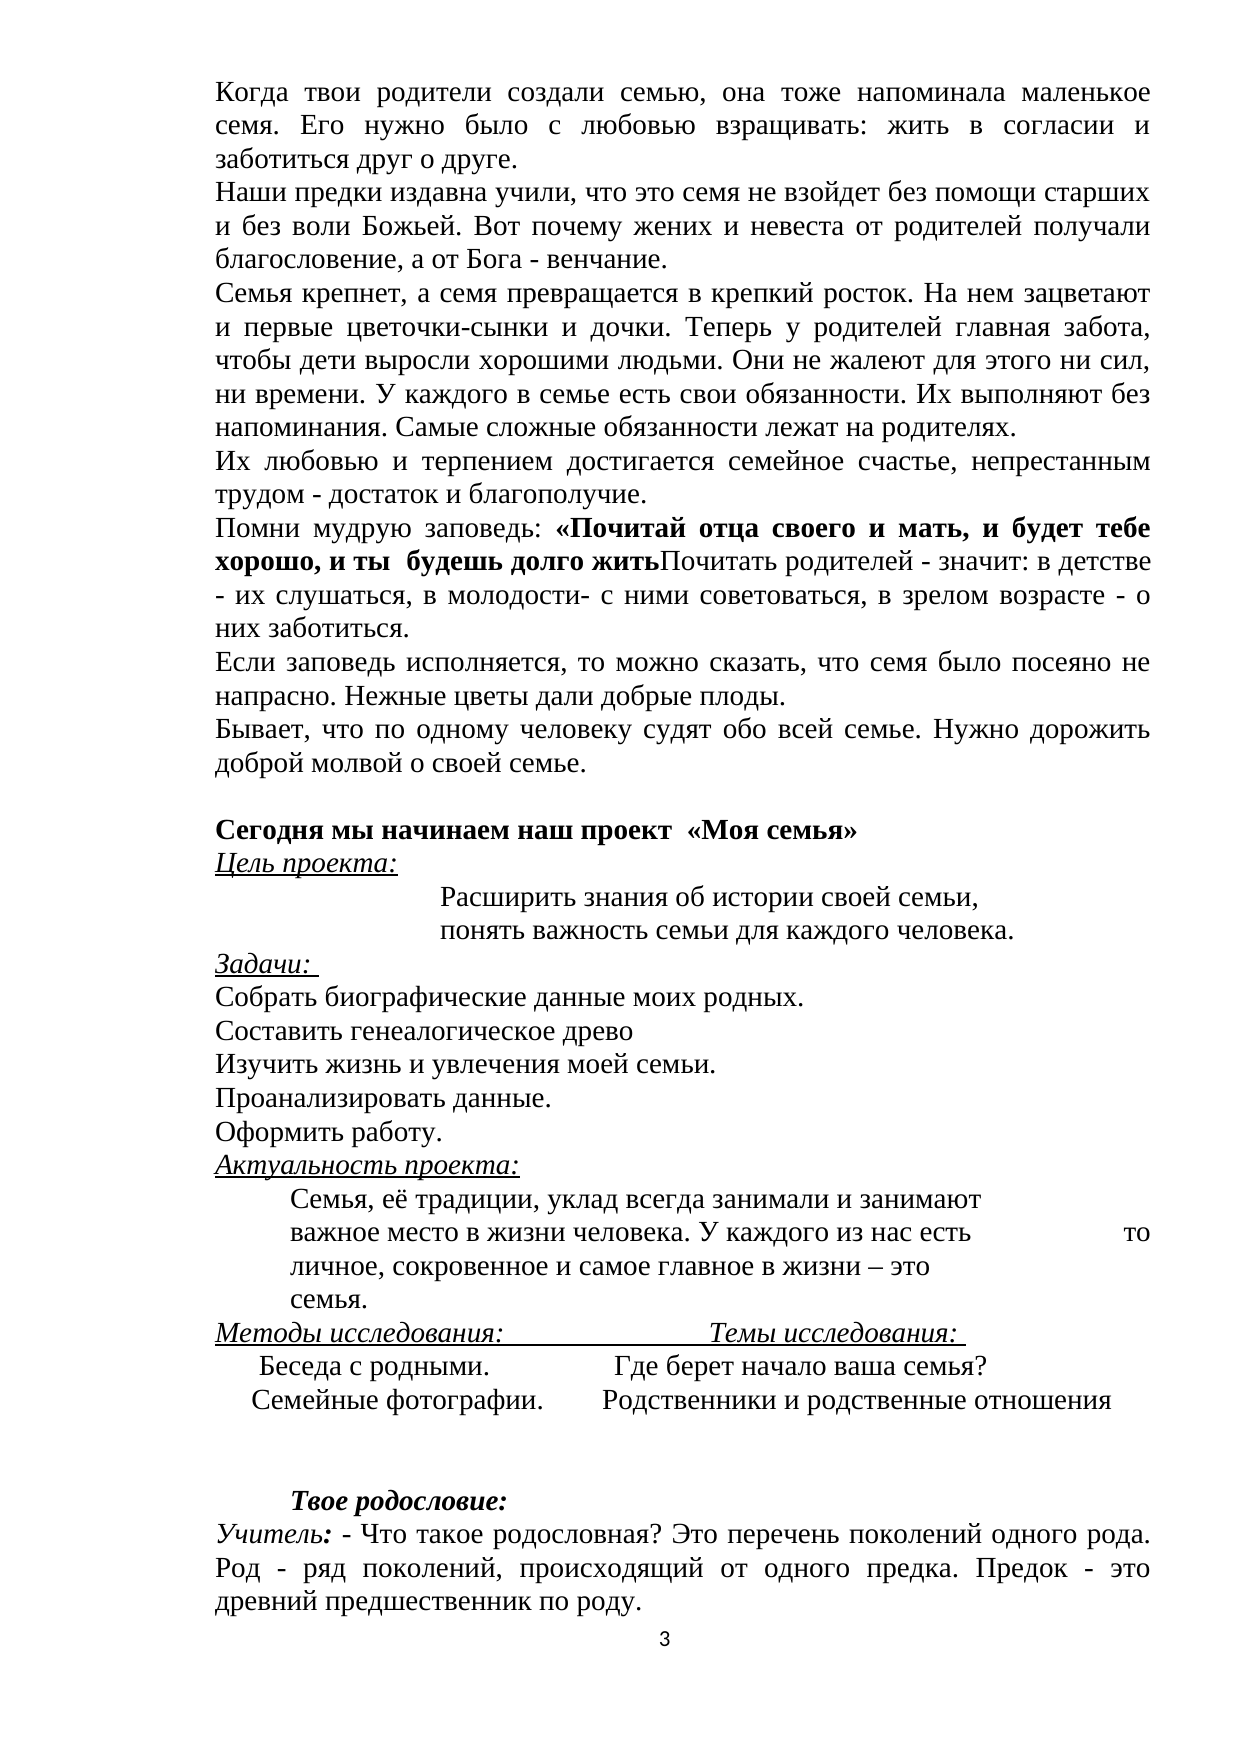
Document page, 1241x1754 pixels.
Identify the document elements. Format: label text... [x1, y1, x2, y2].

text Собрать биографические данные моих родных. [215, 979, 1152, 1013]
text Сегодня мы начинаем наш проект «Моя семья» [215, 812, 1152, 845]
text Проанализировать данные. [215, 1080, 1152, 1114]
text Задачи: [215, 946, 1152, 979]
text Составить генеалогическое древо [215, 1013, 1152, 1047]
text Когда твои родители создали семью, она тоже напоминала маленькое семя. Его нужно было с любовью взращивать: жить в согласии и заботиться друг о друге. [215, 74, 1152, 174]
text Помни мудрую заповедь: «Почитай отца своего и мать, и будет тебе хорошо, и ты будешь долго житьПочитать родителей - значит: в детстве - их слушаться, в молодости- с ними советоваться, в зрелом возрасте - о них заботиться. [215, 510, 1152, 644]
text Методы исследования: Темы исследования: [215, 1315, 1152, 1348]
text Если заповедь исполняется, то можно сказать, что семя было посеяно не напрасно. Нежные цветы дали добрые плоды. [215, 644, 1152, 711]
text Беседа с родными. Где берет начало ваша семья? [215, 1348, 1152, 1382]
text Семья, её традиции, уклад всегда занимали и занимают важное место в жизни человека. У каждого из нас есть то личное, сокровенное и самое главное в жизни – это семья. [290, 1181, 1152, 1315]
text Бывает, что по одному человеку судят обо всей семье. Нужно дорожить доброй молвой о своей семье. [215, 711, 1152, 778]
text Изучить жизнь и увлечения моей семьи. [215, 1047, 1152, 1080]
text Оформить работу. [215, 1114, 1152, 1147]
text Семейные фотографии. Родственники и родственные отношения [215, 1382, 1152, 1416]
text Наши предки издавна учили, что это семя не взойдет без помощи старших и без воли Божьей. Вот почему жених и невеста от родителей получали благословение, а от Бога - венчание. [215, 174, 1152, 275]
text Расширить знания об истории своей семьи, понять важность семьи для каждого человека. [440, 879, 1152, 946]
text Твое родословие: [290, 1483, 1152, 1516]
text Семья крепнет, а семя превращается в крепкий росток. На нем зацветают и первые цветочки-сынки и дочки. Теперь у родителей главная забота, чтобы дети выросли хорошими людьми. Они не жалеют для этого ни сил, ни времени. У каждого в семье есть свои обязанности. Их выполняют без напоминания. Самые сложные обязанности лежат на родителях. [215, 275, 1152, 443]
text Цель проекта: [215, 845, 1152, 879]
text Учитель: - Что такое родословная? Это перечень поколений одного рода. Род - ряд поколений, происходящий от одного предка. Предок - это древний предшественник по роду. [215, 1516, 1152, 1617]
text Актуальность проекта: [215, 1147, 1152, 1181]
text Их любовью и терпением достигается семейное счастье, непрестанным трудом - достаток и благополучие. [215, 443, 1152, 510]
